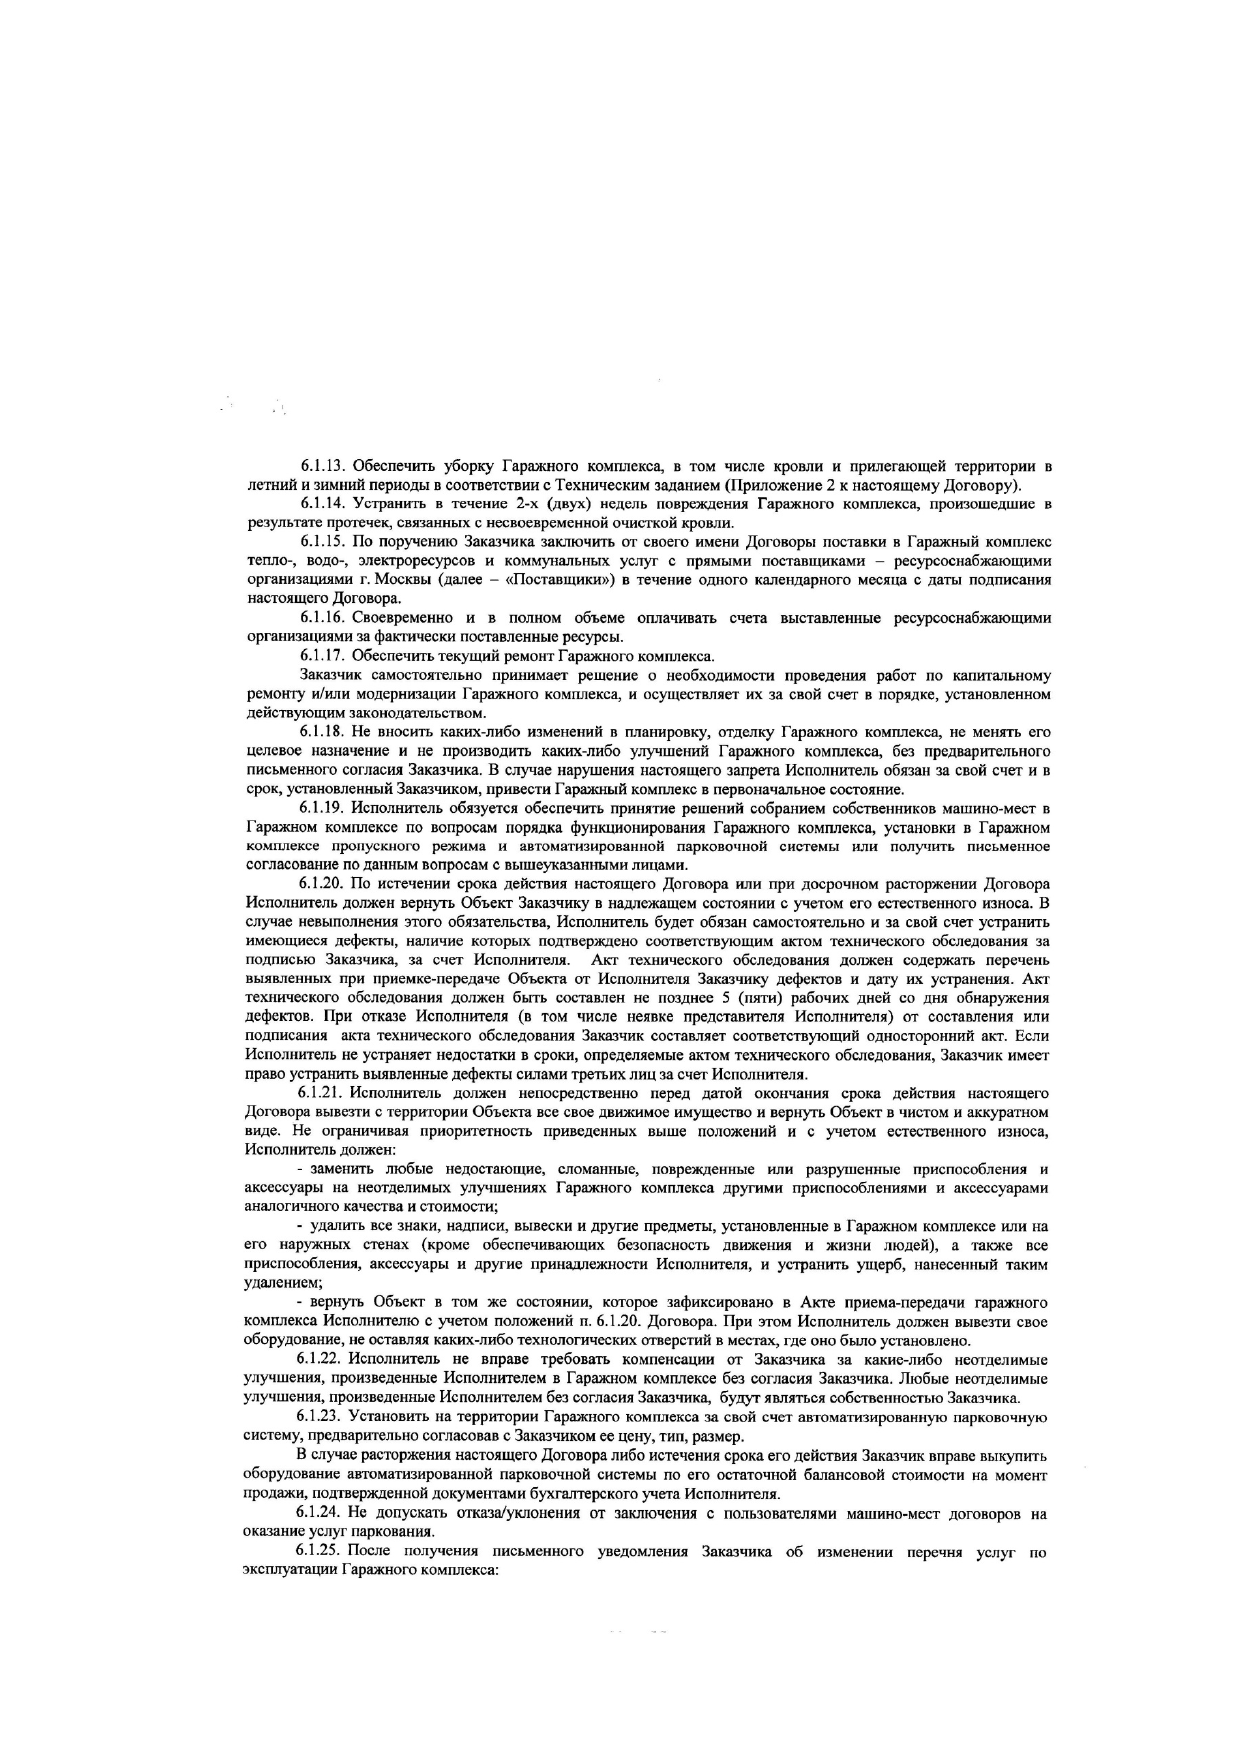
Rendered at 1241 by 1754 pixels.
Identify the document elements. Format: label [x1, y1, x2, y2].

picture [177, 118, 1099, 1636]
